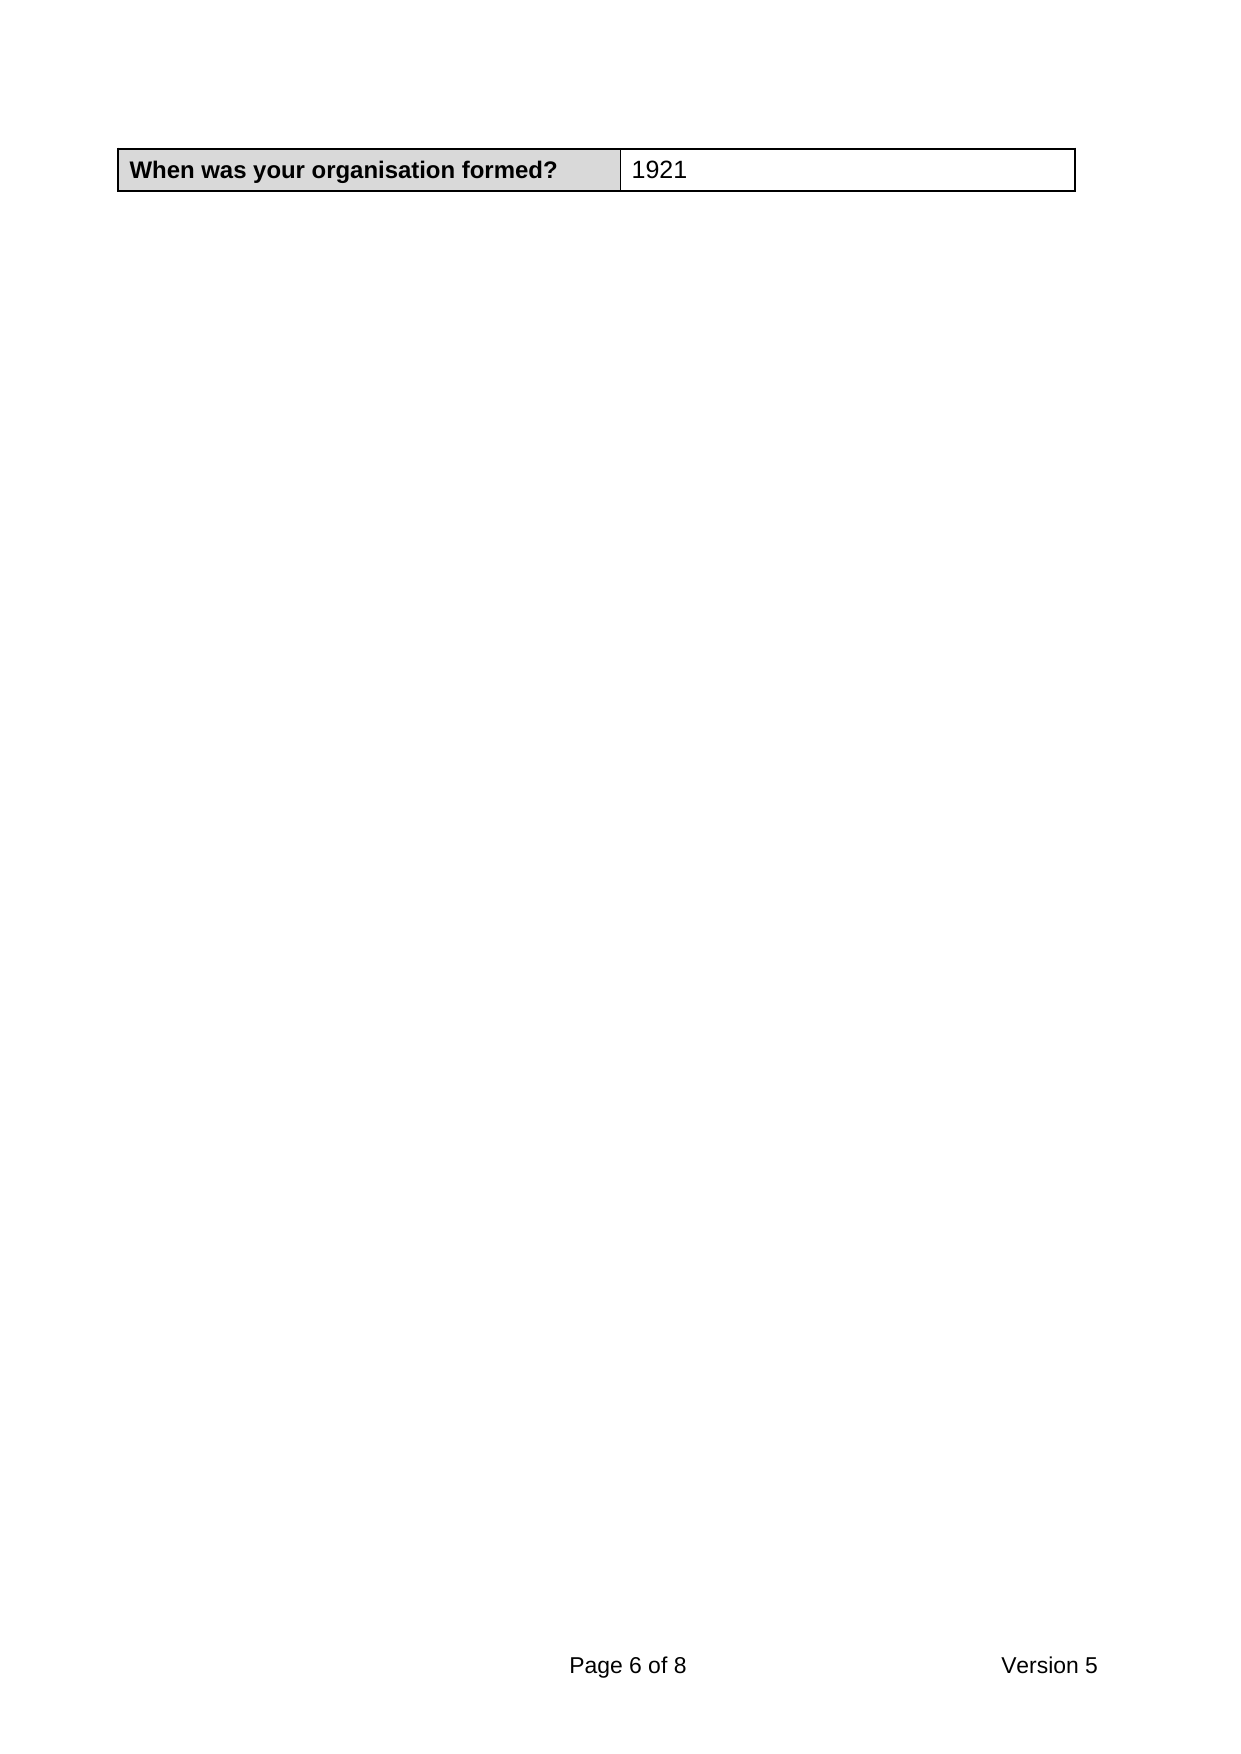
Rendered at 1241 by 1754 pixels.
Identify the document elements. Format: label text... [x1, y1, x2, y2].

table_header 1921 [621, 150, 1074, 190]
table_header When was your organisation formed? [119, 150, 620, 190]
